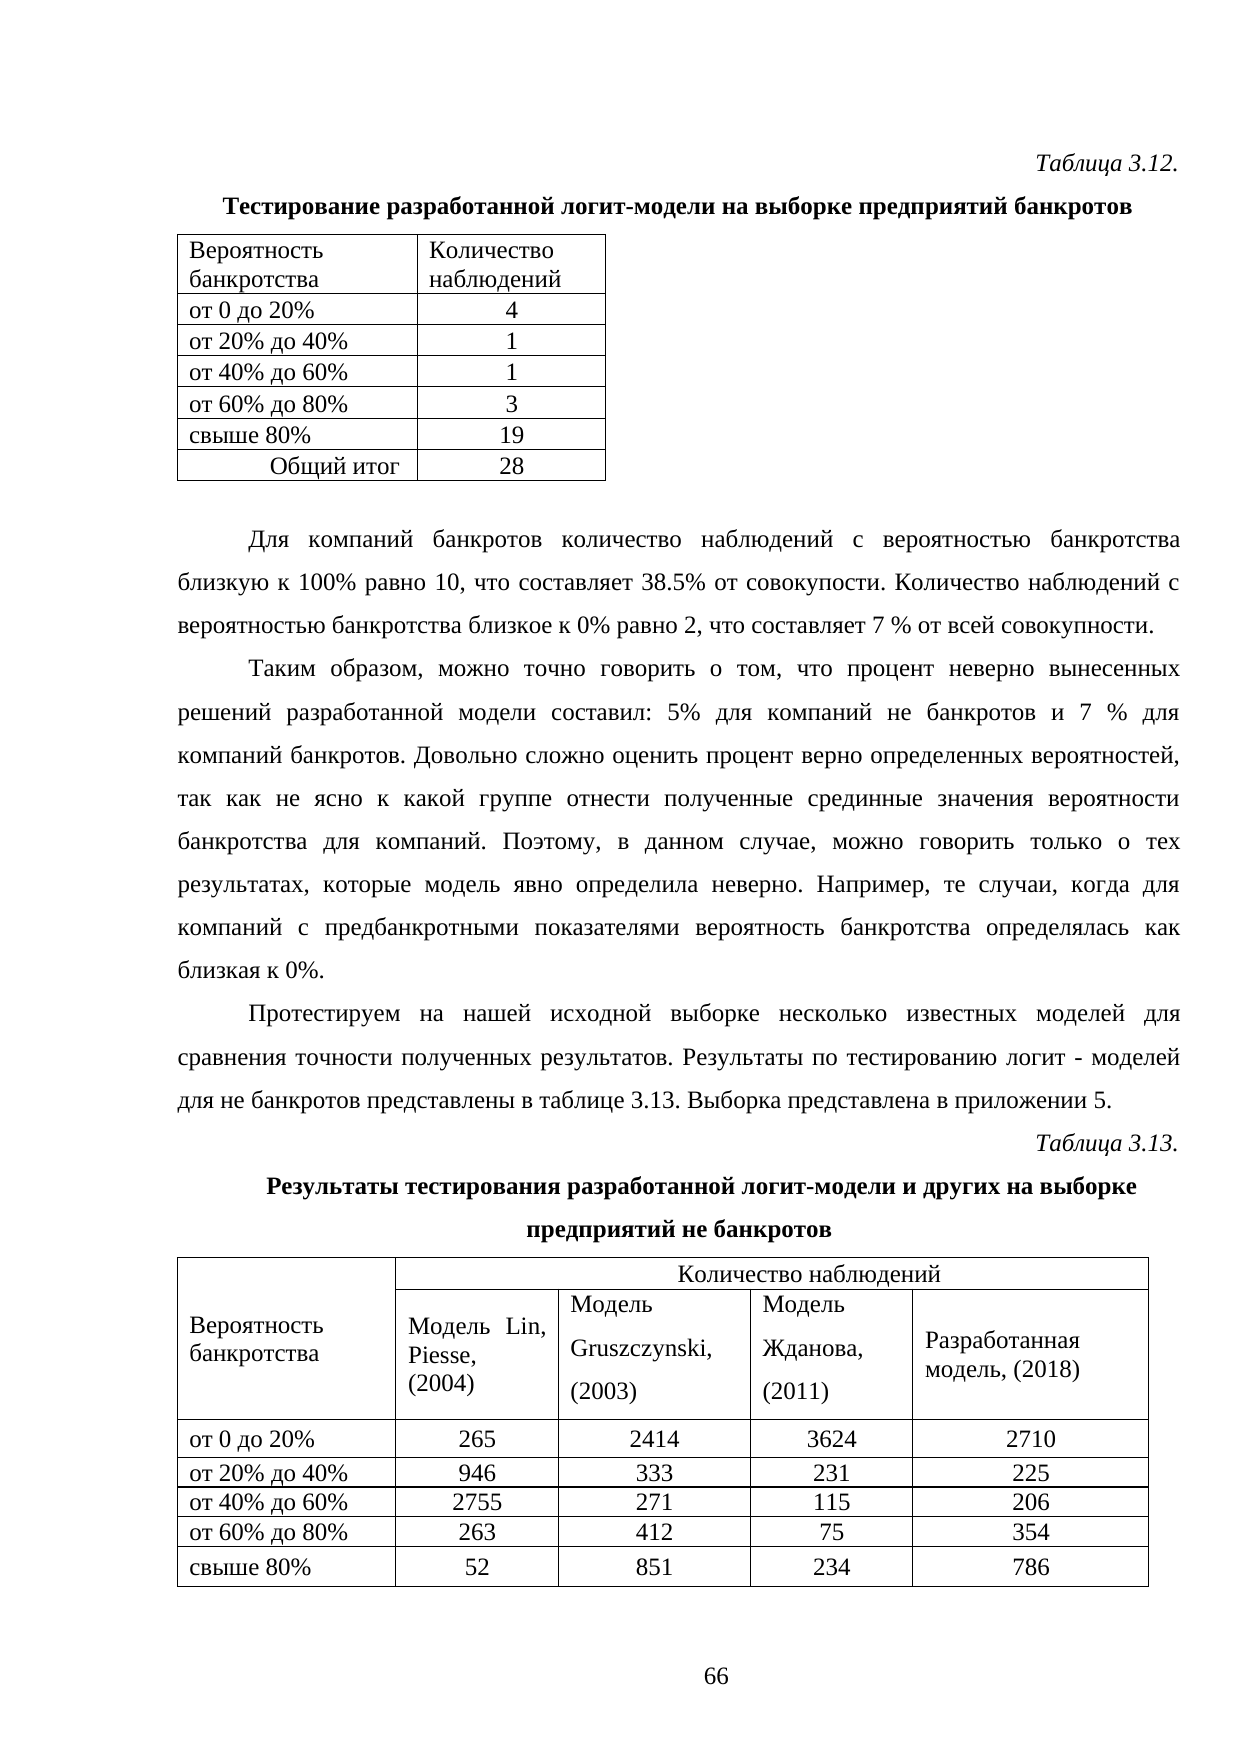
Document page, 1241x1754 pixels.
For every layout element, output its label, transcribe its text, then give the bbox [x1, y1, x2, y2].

text Результаты тестирования разработанной логит-модели и других на выборке предприятий не банкротов [177, 1171, 1181, 1243]
table_cell Общий итог [178, 450, 417, 480]
table_cell 231 [751, 1458, 912, 1486]
table_cell 333 [559, 1458, 750, 1486]
table_cell 52 [396, 1547, 558, 1586]
table_header Вероятность банкротства [178, 235, 417, 292]
table_cell 412 [559, 1517, 750, 1546]
table_cell 2710 [913, 1420, 1148, 1457]
text Тестирование разработанной логит-модели на выборке предприятий банкротов [177, 191, 1181, 219]
table_cell от 40% до 60% [178, 1488, 395, 1516]
table_cell от 60% до 80% [178, 1517, 395, 1546]
table_cell 206 [913, 1488, 1148, 1516]
table_cell Модель Gruszczynski, (2003) [559, 1290, 750, 1419]
table_cell 28 [418, 450, 605, 480]
table_cell 225 [913, 1458, 1148, 1486]
text Таблица 3.12. [177, 148, 1181, 176]
table_cell свыше 80% [178, 419, 417, 449]
table_cell 4 [418, 294, 605, 324]
table_cell 2755 [396, 1488, 558, 1516]
table_cell 234 [751, 1547, 912, 1586]
table_cell 354 [913, 1517, 1148, 1546]
table_cell Модель Жданова, (2011) [751, 1290, 912, 1419]
text Таблица 3.13. [177, 1128, 1181, 1157]
table_cell 271 [559, 1488, 750, 1516]
table_cell Разработанная модель, (2018) [913, 1290, 1148, 1419]
table_cell 851 [559, 1547, 750, 1586]
table_cell 263 [396, 1517, 558, 1546]
table_cell 3 [418, 387, 605, 417]
table_cell 19 [418, 419, 605, 449]
table_cell 3624 [751, 1420, 912, 1457]
table_cell от 20% до 40% [178, 325, 417, 355]
text Таким образом, можно точно говорить о том, что процент неверно вынесенных решений разработанной модели составил: 5% для компаний не банкротов и 7 % для компаний банкротов. Довольно сложно оценить процент верно определенных вероятностей, так как не ясно к какой группе отнести полученные срединные значения вероятности банкротства для компаний. Поэтому, в данном случае, можно говорить только о тех результатах, которые модель явно определила неверно. Например, те случаи, когда для компаний с предбанкротными показателями вероятность банкротства определялась как близкая к 0%. [177, 653, 1181, 984]
table_cell от 0 до 20% [178, 294, 417, 324]
text Для компаний банкротов количество наблюдений с вероятностью банкротства близкую к 100% равно 10, что составляет 38.5% от совокупости. Количество наблюдений с вероятностью банкротства близкое к 0% равно 2, что составляет 7 % от всей совокупности. [177, 524, 1181, 639]
table_header Вероятность банкротства [178, 1258, 395, 1419]
table_cell 115 [751, 1488, 912, 1516]
table_cell 265 [396, 1420, 558, 1457]
table_cell от 0 до 20% [178, 1420, 395, 1457]
table_cell от 20% до 40% [178, 1458, 395, 1486]
table_cell от 60% до 80% [178, 387, 417, 417]
table_cell 75 [751, 1517, 912, 1546]
table_cell 1 [418, 325, 605, 355]
table_cell 1 [418, 356, 605, 386]
table_cell 786 [913, 1547, 1148, 1586]
table_cell от 40% до 60% [178, 356, 417, 386]
text Протестируем на нашей исходной выборке несколько известных моделей для сравнения точности полученных результатов. Результаты по тестированию логит - моделей для не банкротов представлены в таблице 3.13. Выборка представлена в приложении 5. [177, 998, 1181, 1113]
table_cell Модель Lin, Piesse, (2004) [396, 1290, 558, 1419]
table_cell свыше 80% [178, 1547, 395, 1586]
table_cell 2414 [559, 1420, 750, 1457]
table_cell 946 [396, 1458, 558, 1486]
table_header Количество наблюдений [396, 1258, 1148, 1288]
table_header Количество наблюдений [418, 235, 605, 292]
